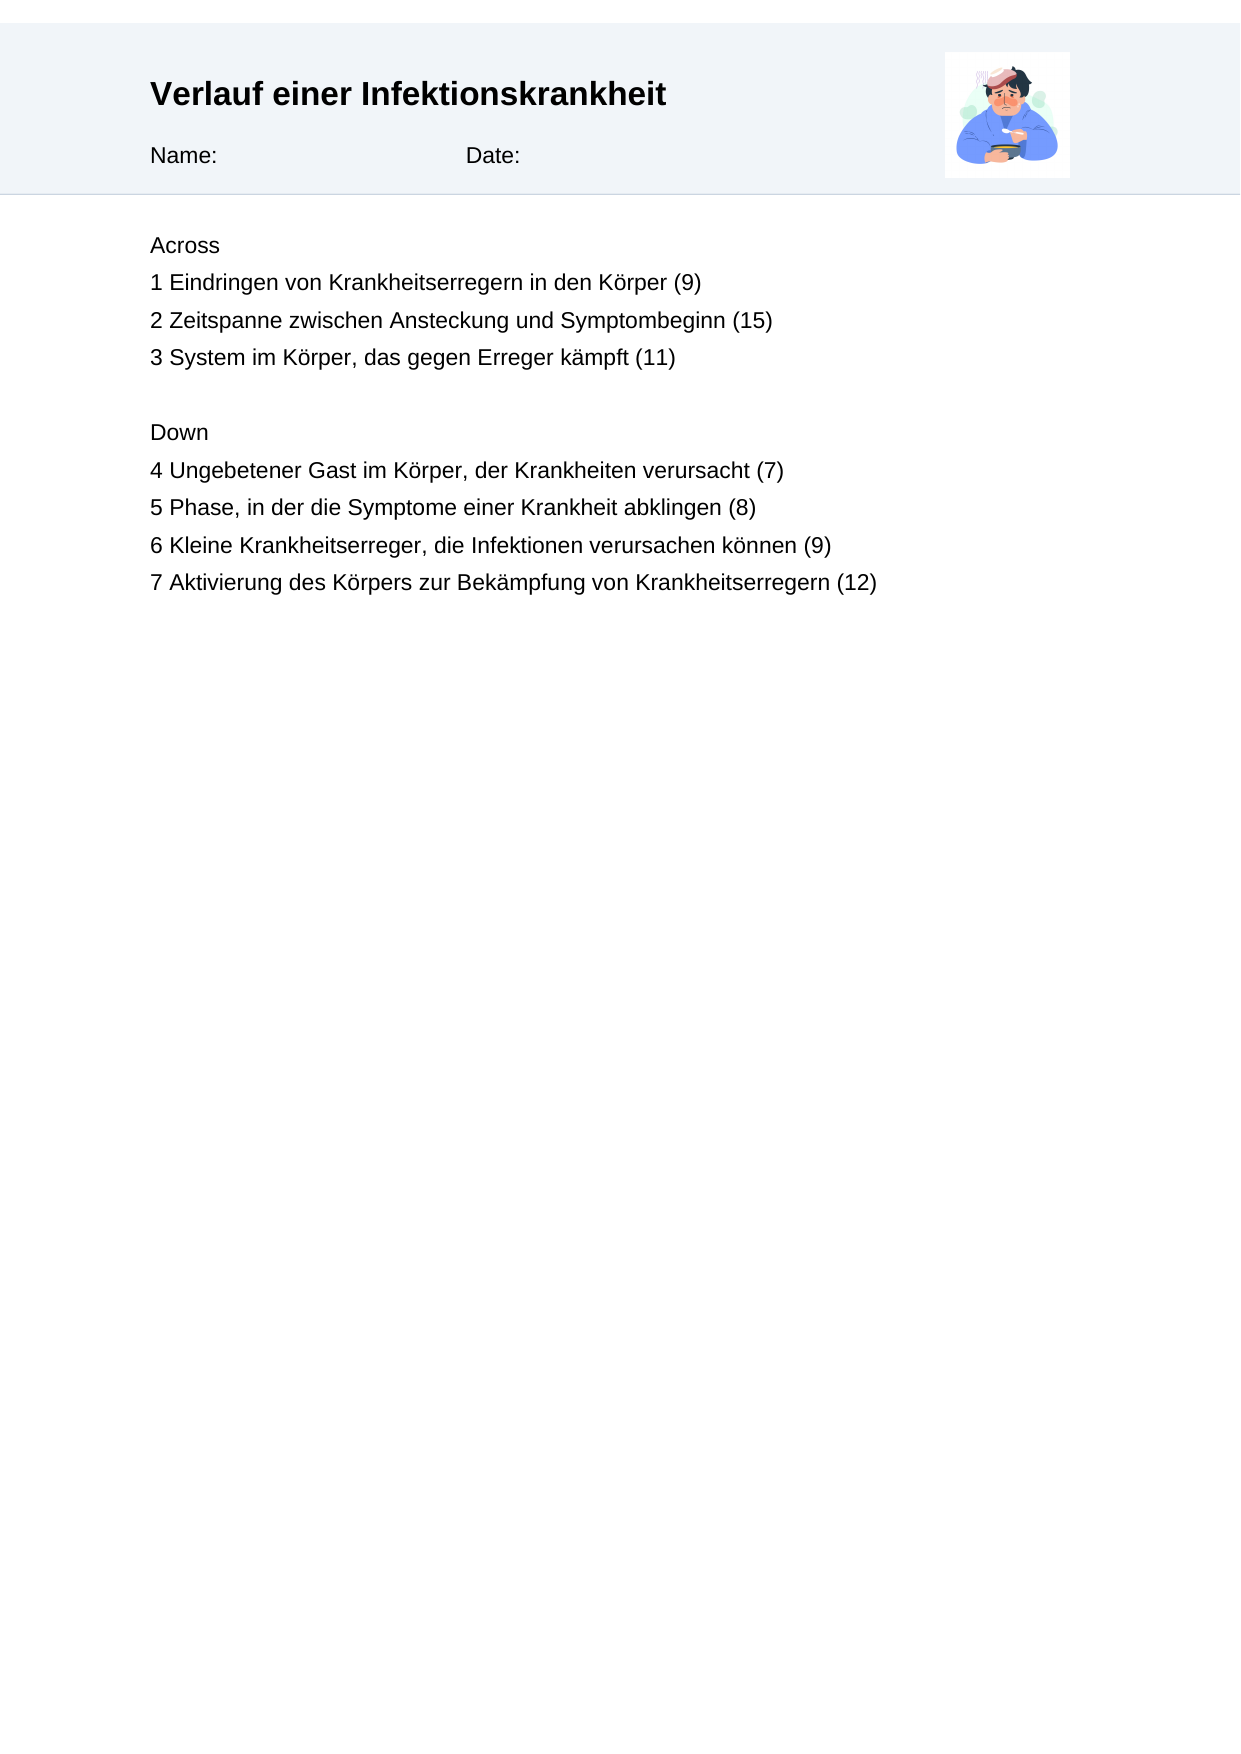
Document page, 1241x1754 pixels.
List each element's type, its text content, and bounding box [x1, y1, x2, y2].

text Down [150, 411, 1090, 448]
picture [0, 23, 1241, 195]
text 4 Ungebetener Gast im Körper, der Krankheiten verursacht (7) [150, 448, 1090, 486]
text 6 Kleine Krankheitserreger, die Infektionen verursachen können (9) [150, 523, 1090, 561]
text 7 Aktivierung des Körpers zur Bekämpfung von Krankheitserregern (12) [150, 561, 1090, 598]
text Across [150, 223, 1090, 261]
text 2 Zeitspanne zwischen Ansteckung und Symptombeginn (15) [150, 298, 1090, 336]
text 5 Phase, in der die Symptome einer Krankheit abklingen (8) [150, 486, 1090, 523]
text 3 System im Körper, das gegen Erreger kämpft (11) [150, 336, 1090, 373]
text 1 Eindringen von Krankheitserregern in den Körper (9) [150, 261, 1090, 298]
